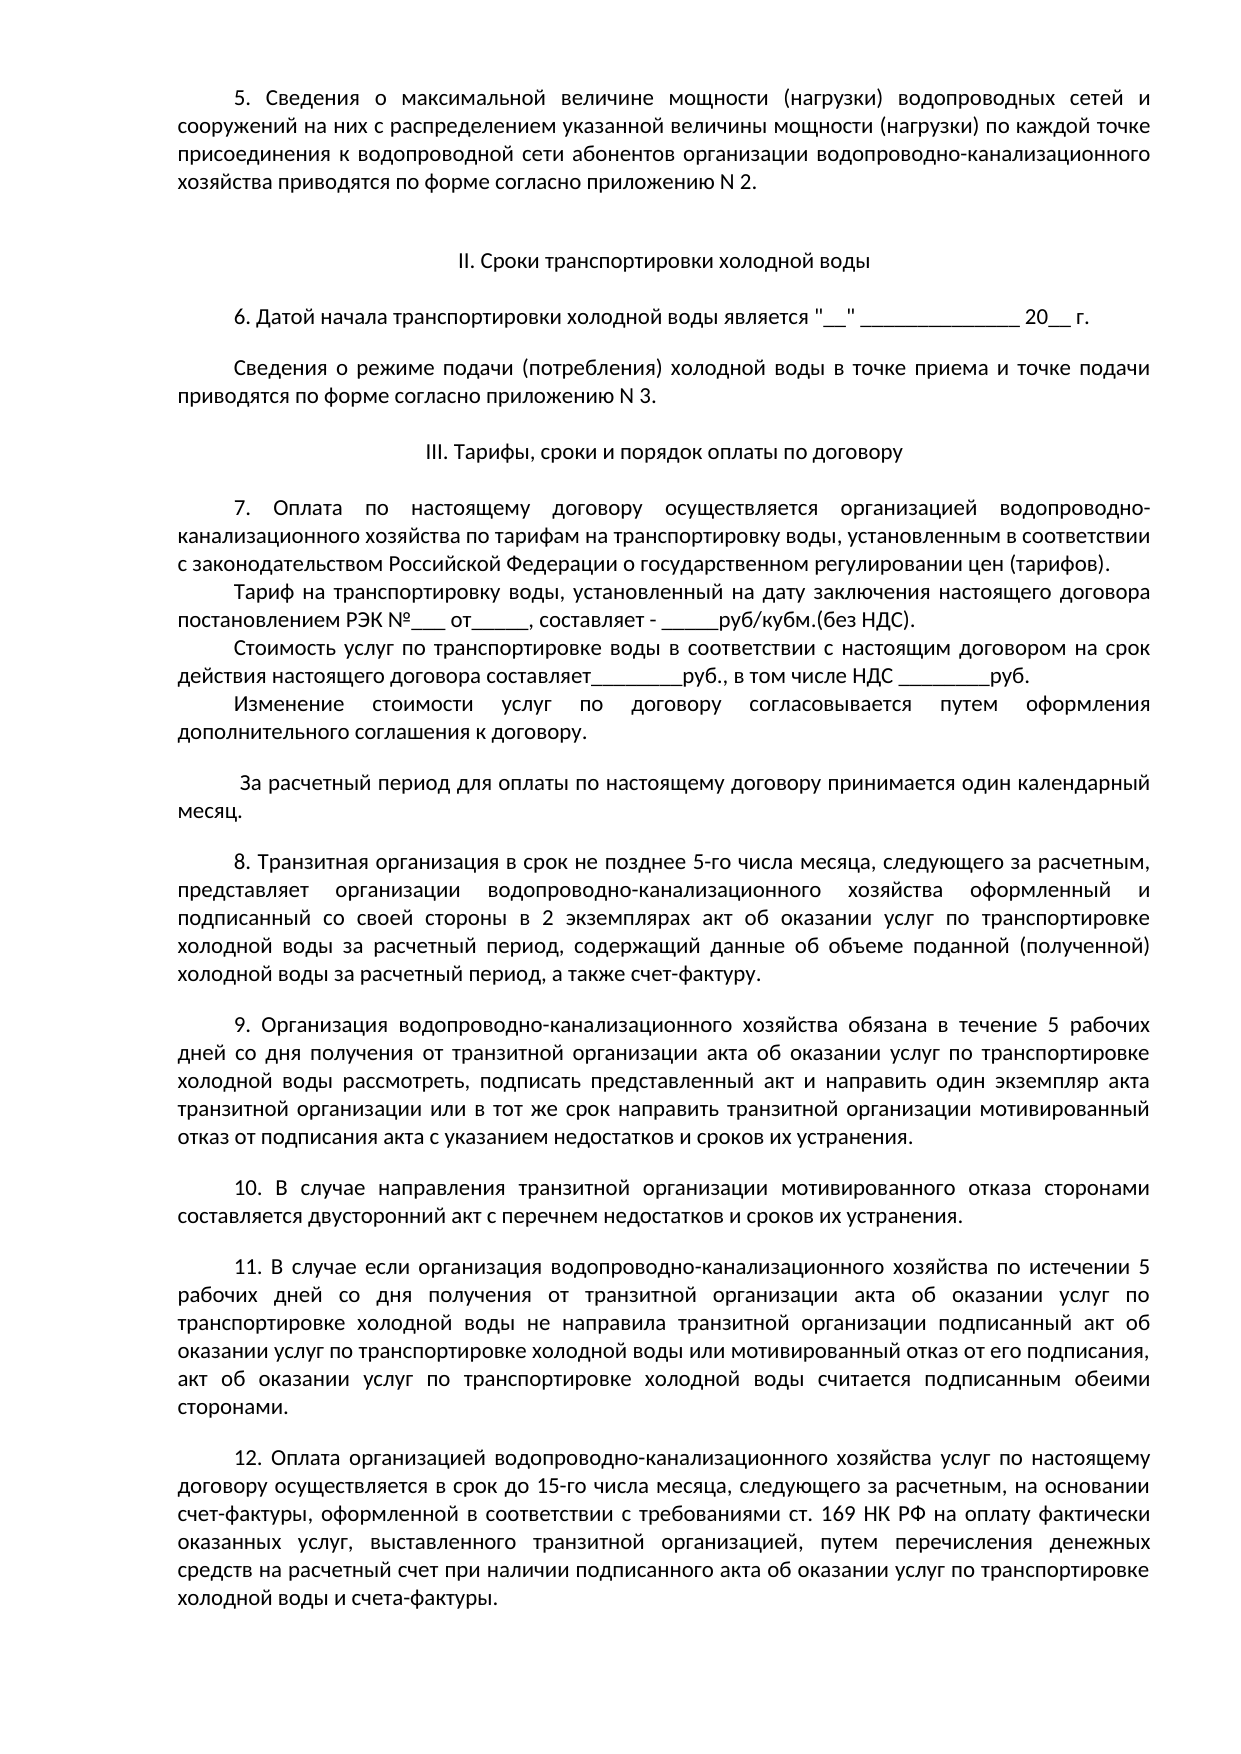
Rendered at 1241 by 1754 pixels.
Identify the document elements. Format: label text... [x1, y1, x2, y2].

text Изменение стоимости услуг по договору согласовывается путем оформления дополнительного соглашения к договору. [177, 689, 1152, 745]
text За расчетный период для оплаты по настоящему договору принимается один календарный месяц. [177, 768, 1152, 824]
text Тариф на транспортировку воды, установленный на дату заключения настоящего договора постановлением РЭК №___ от_____, составляет - _____руб/кубм.(без НДС). [177, 577, 1152, 633]
text 5. Сведения о максимальной величине мощности (нагрузки) водопроводных сетей и сооружений на них с распределением указанной величины мощности (нагрузки) по каждой точке присоединения к водопроводной сети абонентов организации водопроводно-канализационного хозяйства приводятся по форме согласно приложению N 2. [177, 83, 1152, 195]
text 9. Организация водопроводно-канализационного хозяйства обязана в течение 5 рабочих дней со дня получения от транзитной организации акта об оказании услуг по транспортировке холодной воды рассмотреть, подписать представленный акт и направить один экземпляр акта транзитной организации или в тот же срок направить транзитной организации мотивированный отказ от подписания акта с указанием недостатков и сроков их устранения. [177, 1010, 1152, 1150]
text 10. В случае направления транзитной организации мотивированного отказа сторонами составляется двусторонний акт с перечнем недостатков и сроков их устранения. [177, 1173, 1152, 1229]
text 12. Оплата организацией водопроводно-канализационного хозяйства услуг по настоящему договору осуществляется в срок до 15-го числа месяца, следующего за расчетным, на основании счет-фактуры, оформленной в соответствии с требованиями ст. 169 НК РФ на оплату фактически оказанных услуг, выставленного транзитной организацией, путем перечисления денежных средств на расчетный счет при наличии подписанного акта об оказании услуг по транспортировке холодной воды и счета-фактуры. [177, 1443, 1152, 1611]
text III. Тарифы, сроки и порядок оплаты по договору [177, 437, 1152, 465]
text 7. Оплата по настоящему договору осуществляется организацией водопроводно-канализационного хозяйства по тарифам на транспортировку воды, установленным в соответствии с законодательством Российской Федерации о государственном регулировании цен (тарифов). [177, 493, 1152, 577]
text 8. Транзитная организация в срок не позднее 5-го числа месяца, следующего за расчетным, представляет организации водопроводно-канализационного хозяйства оформленный и подписанный со своей стороны в 2 экземплярах акт об оказании услуг по транспортировке холодной воды за расчетный период, содержащий данные об объеме поданной (полученной) холодной воды за расчетный период, а также счет-фактуру. [177, 847, 1152, 987]
text II. Сроки транспортировки холодной воды [177, 246, 1152, 274]
text 11. В случае если организация водопроводно-канализационного хозяйства по истечении 5 рабочих дней со дня получения от транзитной организации акта об оказании услуг по транспортировке холодной воды не направила транзитной организации подписанный акт об оказании услуг по транспортировке холодной воды или мотивированный отказ от его подписания, акт об оказании услуг по транспортировке холодной воды считается подписанным обеими сторонами. [177, 1252, 1152, 1420]
text Сведения о режиме подачи (потребления) холодной воды в точке приема и точке подачи приводятся по форме согласно приложению N 3. [177, 353, 1152, 409]
text 6. Датой начала транспортировки холодной воды является "__" ______________ 20__ г. [177, 302, 1152, 330]
text Стоимость услуг по транспортировке воды в соответствии с настоящим договором на срок действия настоящего договора составляет________руб., в том числе НДС ________руб. [177, 633, 1152, 689]
